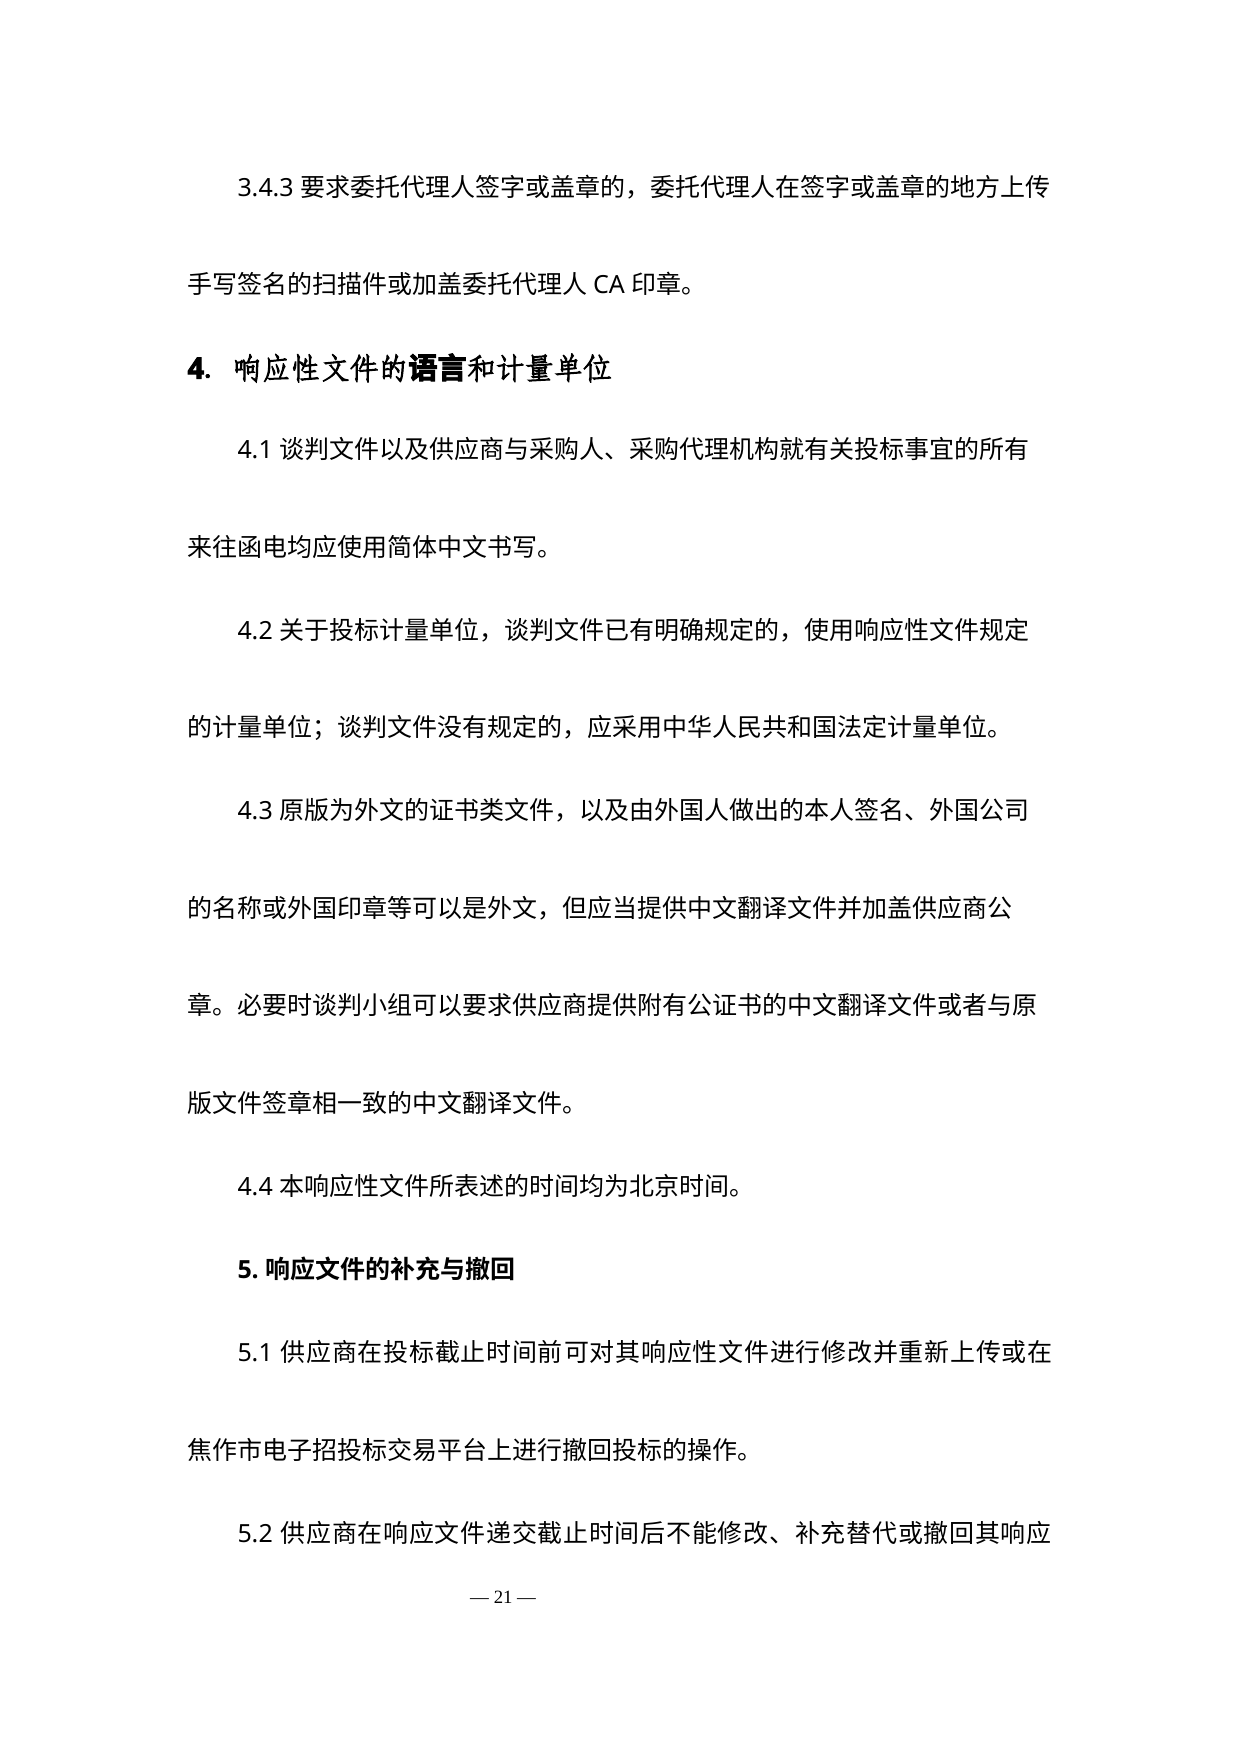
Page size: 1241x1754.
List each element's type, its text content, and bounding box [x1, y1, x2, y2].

text 5.1 供应商在投标截止时间前可对其响应性文件进行修改并重新上传或在焦作市电子招投标交易平台上进行撤回投标的操作。 [187, 1318, 1053, 1481]
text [187, 1499, 1053, 1564]
list 4. 响应性文件的语言和计量单位 [187, 333, 1053, 398]
text 4.4 本响应性文件所表述的时间均为北京时间。 [187, 1152, 1053, 1217]
subtitle 5. 响应文件的补充与撤回 [187, 1235, 1053, 1300]
text 4.3 原版为外文的证书类文件，以及由外国人做出的本人签名、外国公司的名称或外国印章等可以是外文，但应当提供中文翻译文件并加盖供应商公章。必要时谈判小组可以要求供应商提供附有公证书的中文翻译文件或者与原版文件签章相一致的中文翻译文件。 [187, 776, 1053, 1134]
text 4.2 关于投标计量单位，谈判文件已有明确规定的，使用响应性文件规定的计量单位；谈判文件没有规定的，应采用中华人民共和国法定计量单位。 [187, 596, 1053, 758]
text 4.1 谈判文件以及供应商与采购人、采购代理机构就有关投标事宜的所有来往函电均应使用简体中文书写。 [187, 415, 1053, 578]
text 3.4.3 要求委托代理人签字或盖章的，委托代理人在签字或盖章的地方上传手写签名的扫描件或加盖委托代理人 CA 印章。 [187, 153, 1053, 315]
